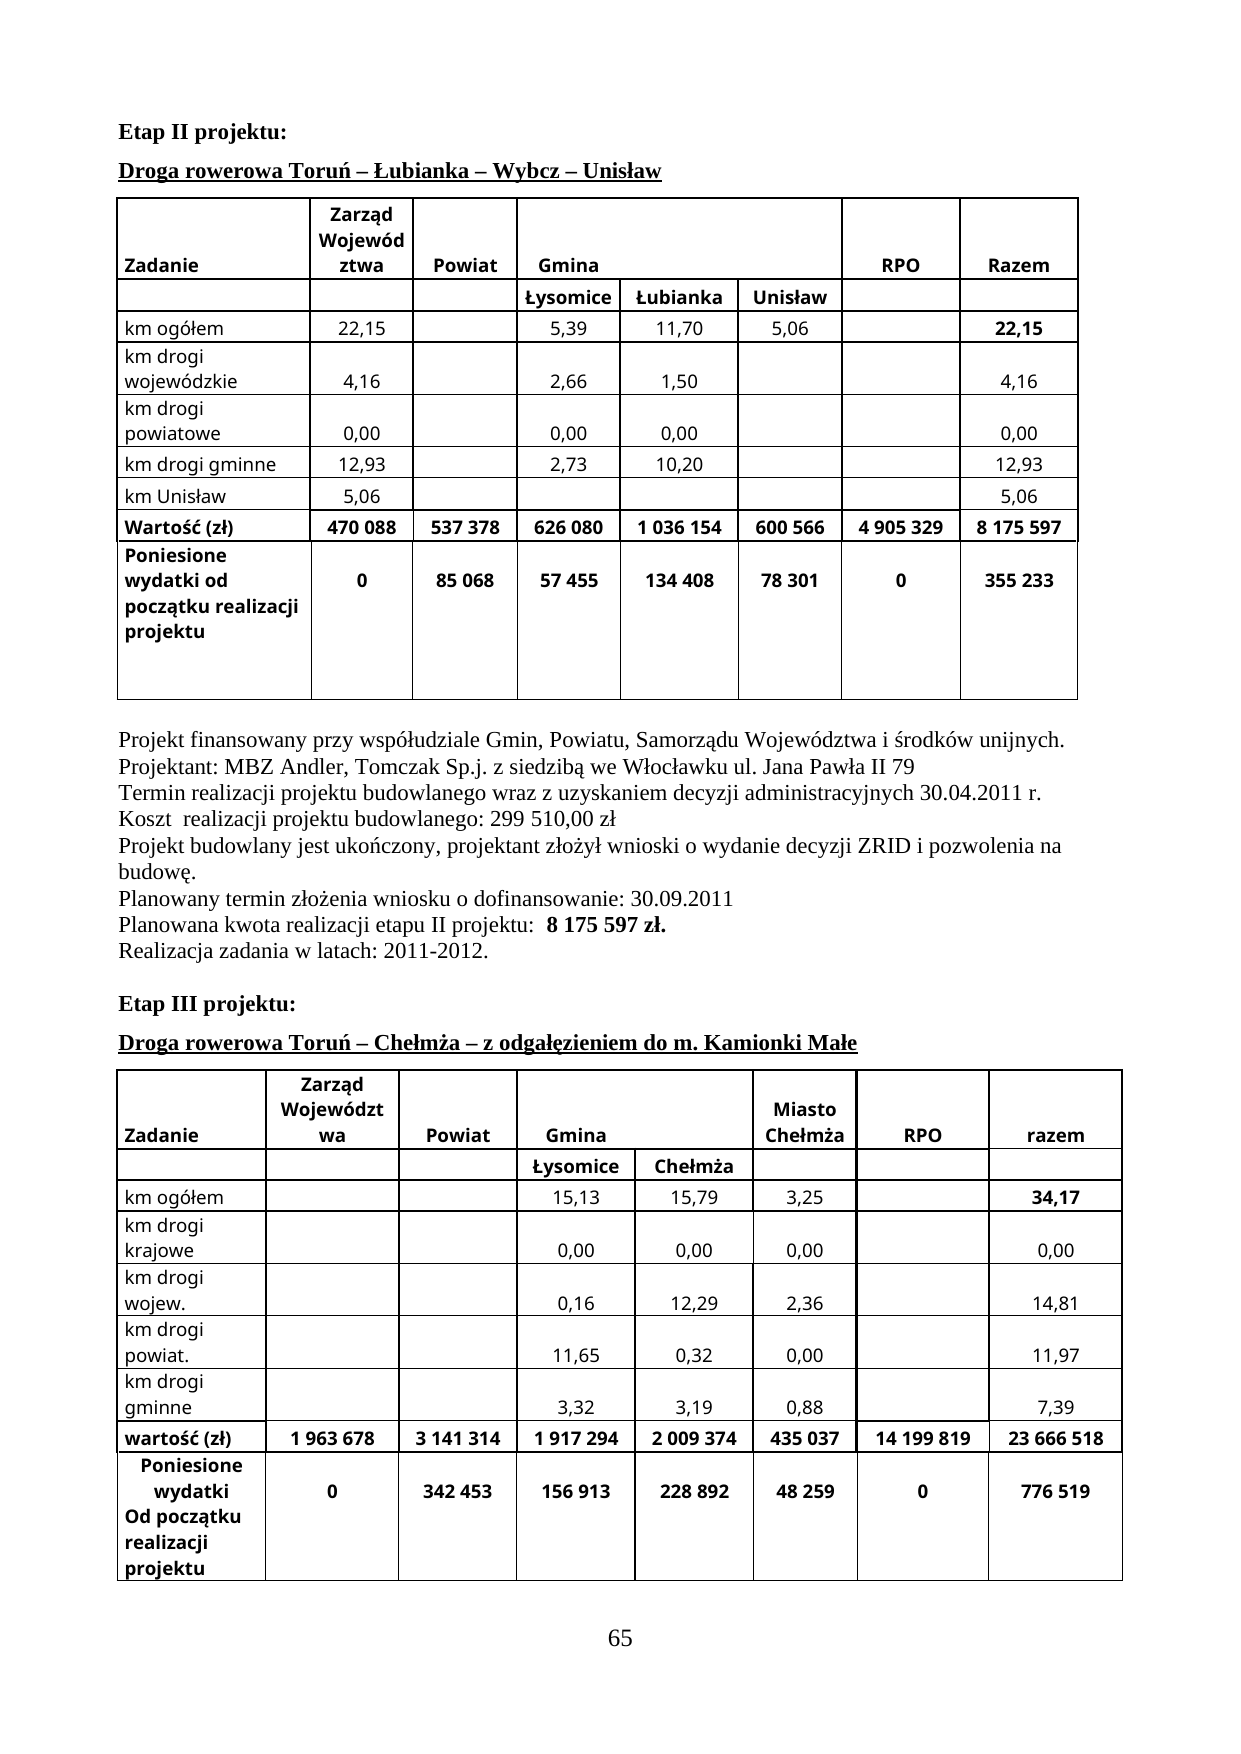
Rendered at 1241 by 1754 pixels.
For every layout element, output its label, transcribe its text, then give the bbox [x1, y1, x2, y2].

table_cell [267, 1316, 398, 1367]
table_cell 0,00 [311, 395, 412, 446]
table_cell km drogi powiat. [118, 1316, 265, 1367]
table_cell 22,15 [311, 312, 412, 341]
table_cell Łysomice [518, 1150, 634, 1179]
table_cell 342 453 [399, 1453, 516, 1580]
table_cell [267, 1212, 398, 1263]
table_cell 10,20 [621, 447, 737, 477]
table_cell 0,00 [636, 1212, 753, 1263]
table_cell [739, 447, 841, 477]
table_header Razem [961, 199, 1077, 278]
table_header RPO [843, 199, 959, 278]
text Droga rowerowa Toruń – Łubianka – Wybcz – Unisław [118, 158, 1122, 184]
table_cell 4,16 [961, 343, 1077, 394]
table_cell 355 233 [961, 540, 1077, 699]
table_cell 0 [842, 542, 960, 699]
table_cell Łubianka [621, 280, 737, 309]
table_cell 85 068 [413, 542, 517, 699]
table_cell 12,93 [311, 447, 412, 477]
table_header Powiat [414, 199, 516, 278]
table_cell 5,06 [739, 312, 841, 341]
table_cell 11,65 [518, 1316, 634, 1367]
table_cell 78 301 [739, 542, 841, 699]
table_cell 435 037 [754, 1421, 855, 1451]
table_cell [414, 312, 516, 341]
table_cell 0,00 [990, 1212, 1121, 1263]
text Planowana kwota realizacji etapu II projektu: 8 175 597 zł. [118, 911, 1122, 937]
table_cell 5,39 [518, 312, 619, 341]
table_cell 228 892 [636, 1453, 753, 1580]
table_cell [858, 1212, 988, 1263]
table_cell 11,70 [621, 312, 737, 341]
table_header Zadanie [118, 1071, 265, 1148]
table_cell 14 199 819 [858, 1422, 989, 1451]
table_cell km drogi gminne [118, 447, 309, 477]
table_cell [621, 478, 737, 508]
table_cell [990, 1149, 1121, 1179]
text Projekt budowlany jest ukończony, projektant złożył wnioski o wydanie decyzji ZRID i pozwolenia na budowę. [118, 832, 1122, 884]
table_cell 15,79 [636, 1181, 752, 1210]
table_cell [311, 280, 412, 309]
table_cell 0,00 [754, 1212, 855, 1263]
table_cell [739, 343, 841, 394]
table_header [620, 199, 738, 278]
table_cell km ogółem [118, 312, 309, 341]
table_cell [400, 1369, 516, 1419]
table_cell km drogi powiatowe [118, 395, 309, 446]
table_cell [518, 478, 619, 508]
table_cell [414, 447, 516, 477]
table_cell 4 905 329 [843, 511, 959, 540]
table_cell Unisław [739, 280, 841, 309]
table_cell 0,32 [636, 1316, 752, 1367]
text Etap III projektu: [118, 990, 1122, 1016]
table_header Zarząd Województwa [311, 199, 412, 278]
table_cell 470 088 [311, 511, 413, 540]
table_cell 14,81 [990, 1264, 1121, 1315]
table_cell Łysomice [518, 280, 619, 309]
table_cell [414, 343, 516, 394]
table_cell [400, 1316, 516, 1367]
table_cell 1 963 678 [267, 1421, 398, 1451]
text Projekt finansowany przy współudziale Gmin, Powiatu, Samorządu Województwa i środków unijnych. [118, 726, 1122, 753]
table_cell [400, 1150, 516, 1179]
table_cell 0 [312, 542, 412, 699]
table_cell [414, 395, 516, 446]
text Droga rowerowa Toruń – Chełmża – z odgałęzieniem do m. Kamionki Małe [118, 1029, 1122, 1056]
table_cell [858, 1369, 988, 1419]
table_cell 22,15 [961, 312, 1077, 341]
table_cell 8 175 597 [961, 510, 1077, 540]
text Etap II projektu: [118, 118, 1122, 144]
table_cell [118, 1150, 265, 1179]
table_cell 2 009 374 [636, 1421, 752, 1451]
table_header Gmina [518, 1071, 635, 1148]
table_cell [414, 478, 516, 508]
table_header Miasto Chełmża [754, 1071, 855, 1148]
table_cell 3,32 [518, 1369, 634, 1419]
table_header [738, 199, 841, 278]
table_header Zarząd Województwa [267, 1071, 398, 1148]
table_cell [739, 478, 841, 508]
table_cell 23 666 518 [990, 1421, 1121, 1451]
table_cell [739, 395, 841, 446]
table_cell 0,00 [961, 395, 1077, 446]
table_cell [858, 1150, 988, 1179]
table_cell [858, 1264, 988, 1315]
table_cell Poniesione wydatki Od początku realizacji projektu [118, 1452, 265, 1580]
table_header Powiat [400, 1071, 516, 1148]
table_cell 3 141 314 [400, 1421, 516, 1451]
table_cell 626 080 [518, 511, 619, 540]
table_cell [414, 280, 516, 309]
table_cell 5,06 [961, 478, 1077, 508]
table_cell Chełmża [636, 1150, 752, 1179]
table_cell 0,00 [518, 395, 619, 446]
table_cell [267, 1369, 398, 1419]
table_cell km drogi krajowe [118, 1212, 265, 1263]
table_cell Poniesione wydatki od początku realizacji projektu [118, 541, 311, 699]
table_cell 2,66 [518, 343, 619, 394]
table_cell [118, 280, 309, 309]
table_cell 0 [266, 1453, 398, 1580]
table_cell 2,36 [754, 1264, 855, 1315]
table_cell 7,39 [990, 1369, 1121, 1419]
text Projektant: MBZ Andler, Tomczak Sp.j. z siedzibą we Włocławku ul. Jana Pawła II 79 [118, 753, 1122, 779]
table_cell 600 566 [739, 511, 841, 540]
table_header Zadanie [118, 199, 309, 278]
table_cell 134 408 [621, 542, 738, 699]
table_cell [400, 1212, 516, 1263]
table_cell [754, 1150, 855, 1179]
table_cell 15,13 [518, 1181, 634, 1210]
table_cell 0,88 [754, 1369, 855, 1419]
table_cell 4,16 [311, 343, 412, 394]
table_cell km ogółem [118, 1181, 265, 1210]
table_cell 0 [858, 1453, 988, 1580]
table_cell [267, 1264, 398, 1315]
table_cell 2,73 [518, 447, 619, 477]
table_cell 12,29 [636, 1264, 752, 1315]
table_cell 1 917 294 [518, 1421, 634, 1451]
table_cell 0,00 [518, 1212, 634, 1263]
table_cell 5,06 [311, 478, 412, 508]
table_cell [843, 343, 959, 394]
table_cell [843, 312, 959, 341]
table_cell [843, 395, 959, 446]
table_cell 0,16 [518, 1264, 634, 1315]
text Planowany termin złożenia wniosku o dofinansowanie: 30.09.2011 [118, 884, 1122, 911]
table_cell [843, 478, 959, 508]
table_cell Wartość (zł) [118, 510, 309, 540]
table_cell km drogi gminne [118, 1369, 265, 1419]
table_cell 3,25 [754, 1181, 855, 1210]
table_cell 0,00 [754, 1316, 855, 1367]
text Realizacja zadania w latach: 2011-2012. [118, 937, 1122, 964]
table_cell [843, 280, 959, 309]
table_cell 776 519 [989, 1453, 1122, 1580]
table_cell 1 036 154 [621, 511, 737, 540]
table_cell 3,19 [636, 1369, 752, 1419]
table_cell 156 913 [517, 1453, 634, 1580]
table_cell [858, 1181, 988, 1210]
text Koszt realizacji projektu budowlanego: 299 510,00 zł [118, 806, 1122, 832]
table_cell [843, 447, 959, 477]
table_cell km Unisław [118, 478, 309, 508]
table_cell 12,93 [961, 447, 1077, 477]
table_header [635, 1071, 752, 1148]
table_cell wartość (zł) [118, 1422, 265, 1451]
table_cell 48 259 [754, 1453, 857, 1580]
table_cell 57 455 [518, 542, 620, 699]
table_cell 1,50 [621, 343, 737, 394]
table_cell 11,97 [990, 1316, 1121, 1367]
table_cell 0,00 [621, 395, 737, 446]
table_header RPO [858, 1071, 988, 1148]
table_cell [267, 1181, 398, 1210]
table_cell [267, 1150, 398, 1179]
table_cell 34,17 [990, 1181, 1121, 1210]
text Termin realizacji projektu budowlanego wraz z uzyskaniem decyzji administracyjnych 30.04.2011 r. [118, 779, 1122, 806]
table_header Gmina [518, 199, 620, 278]
table_cell km drogi wojewódzkie [118, 343, 309, 394]
table_cell km drogi wojew. [118, 1264, 265, 1315]
table_cell [961, 280, 1077, 309]
table_header razem [990, 1071, 1121, 1148]
table_cell [858, 1316, 988, 1367]
table_cell 537 378 [414, 511, 516, 540]
table_cell [400, 1264, 516, 1315]
table_cell [400, 1181, 516, 1210]
